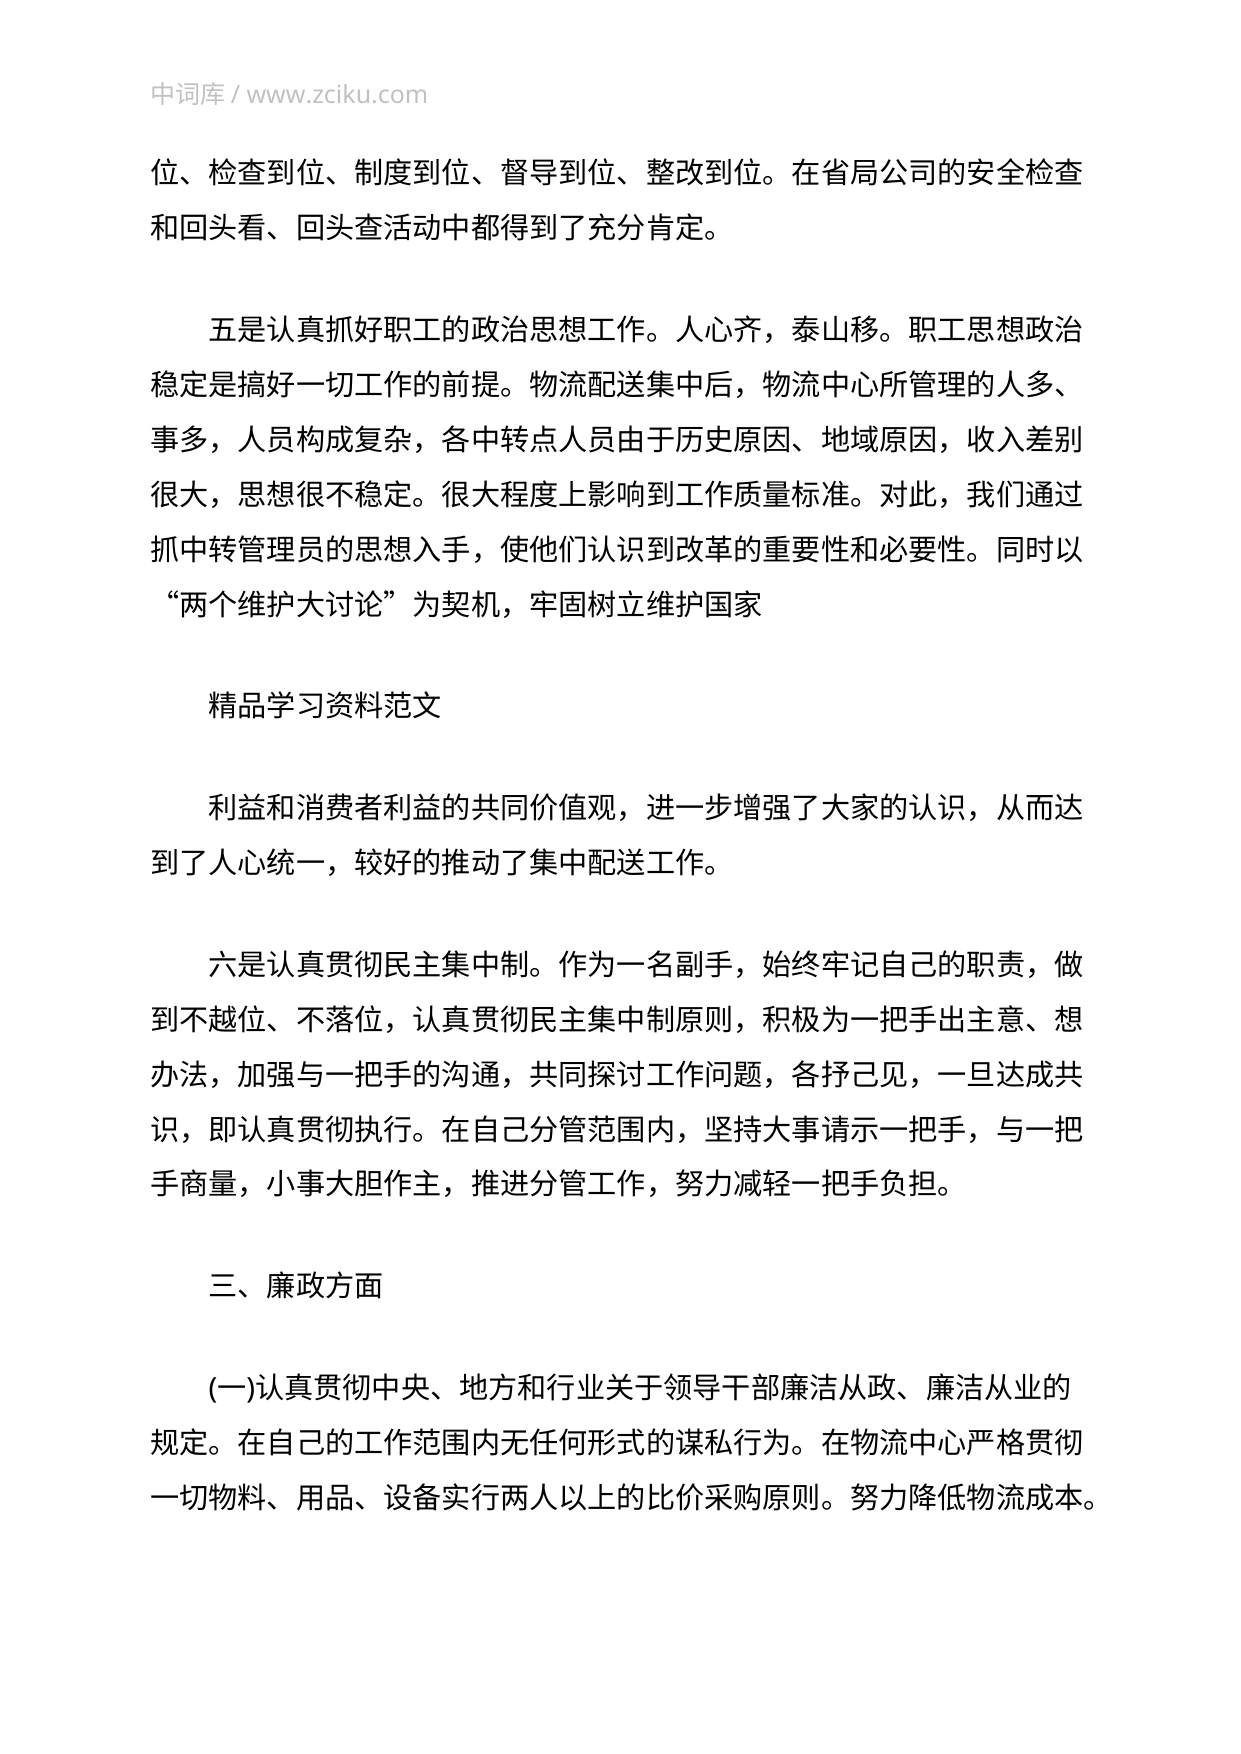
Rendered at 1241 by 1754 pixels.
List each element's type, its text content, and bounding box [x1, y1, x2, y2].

text 六是认真贯彻民主集中制。作为一名副手，始终牢记自己的职责，做到不越位、不落位，认真贯彻民主集中制原则，积极为一把手出主意、想办法，加强与一把手的沟通，共同探讨工作问题，各抒己见，一旦达成共识，即认真贯彻执行。在自己分管范围内，坚持大事请示一把手，与一把手商量，小事大胆作主，推进分管工作，努力减轻一把手负担。 [150, 941, 1090, 1203]
text 利益和消费者利益的共同价值观，进一步增强了大家的认识，从而达到了人心统一，较好的推动了集中配送工作。 [150, 785, 1090, 882]
text (一)认真贯彻中央、地方和行业关于领导干部廉洁从政、廉洁从业的规定。在自己的工作范围内无任何形式的谋私行为。在物流中心严格贯彻一切物料、用品、设备实行两人以上的比价采购原则。努力降低物流成本。 [150, 1364, 1090, 1517]
text 五是认真抓好职工的政治思想工作。人心齐，泰山移。职工思想政治稳定是搞好一切工作的前提。物流配送集中后，物流中心所管理的人多、事多，人员构成复杂，各中转点人员由于历史原因、地域原因，收入差别很大，思想很不稳定。很大程度上影响到工作质量标准。对此，我们通过抓中转管理员的思想入手，使他们认识到改革的重要性和必要性。同时以“两个维护大讨论”为契机，牢固树立维护国家 [150, 307, 1090, 623]
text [150, 150, 1090, 247]
text 三、廉政方面 [150, 1263, 1090, 1305]
text 精品学习资料范文 [150, 683, 1090, 725]
